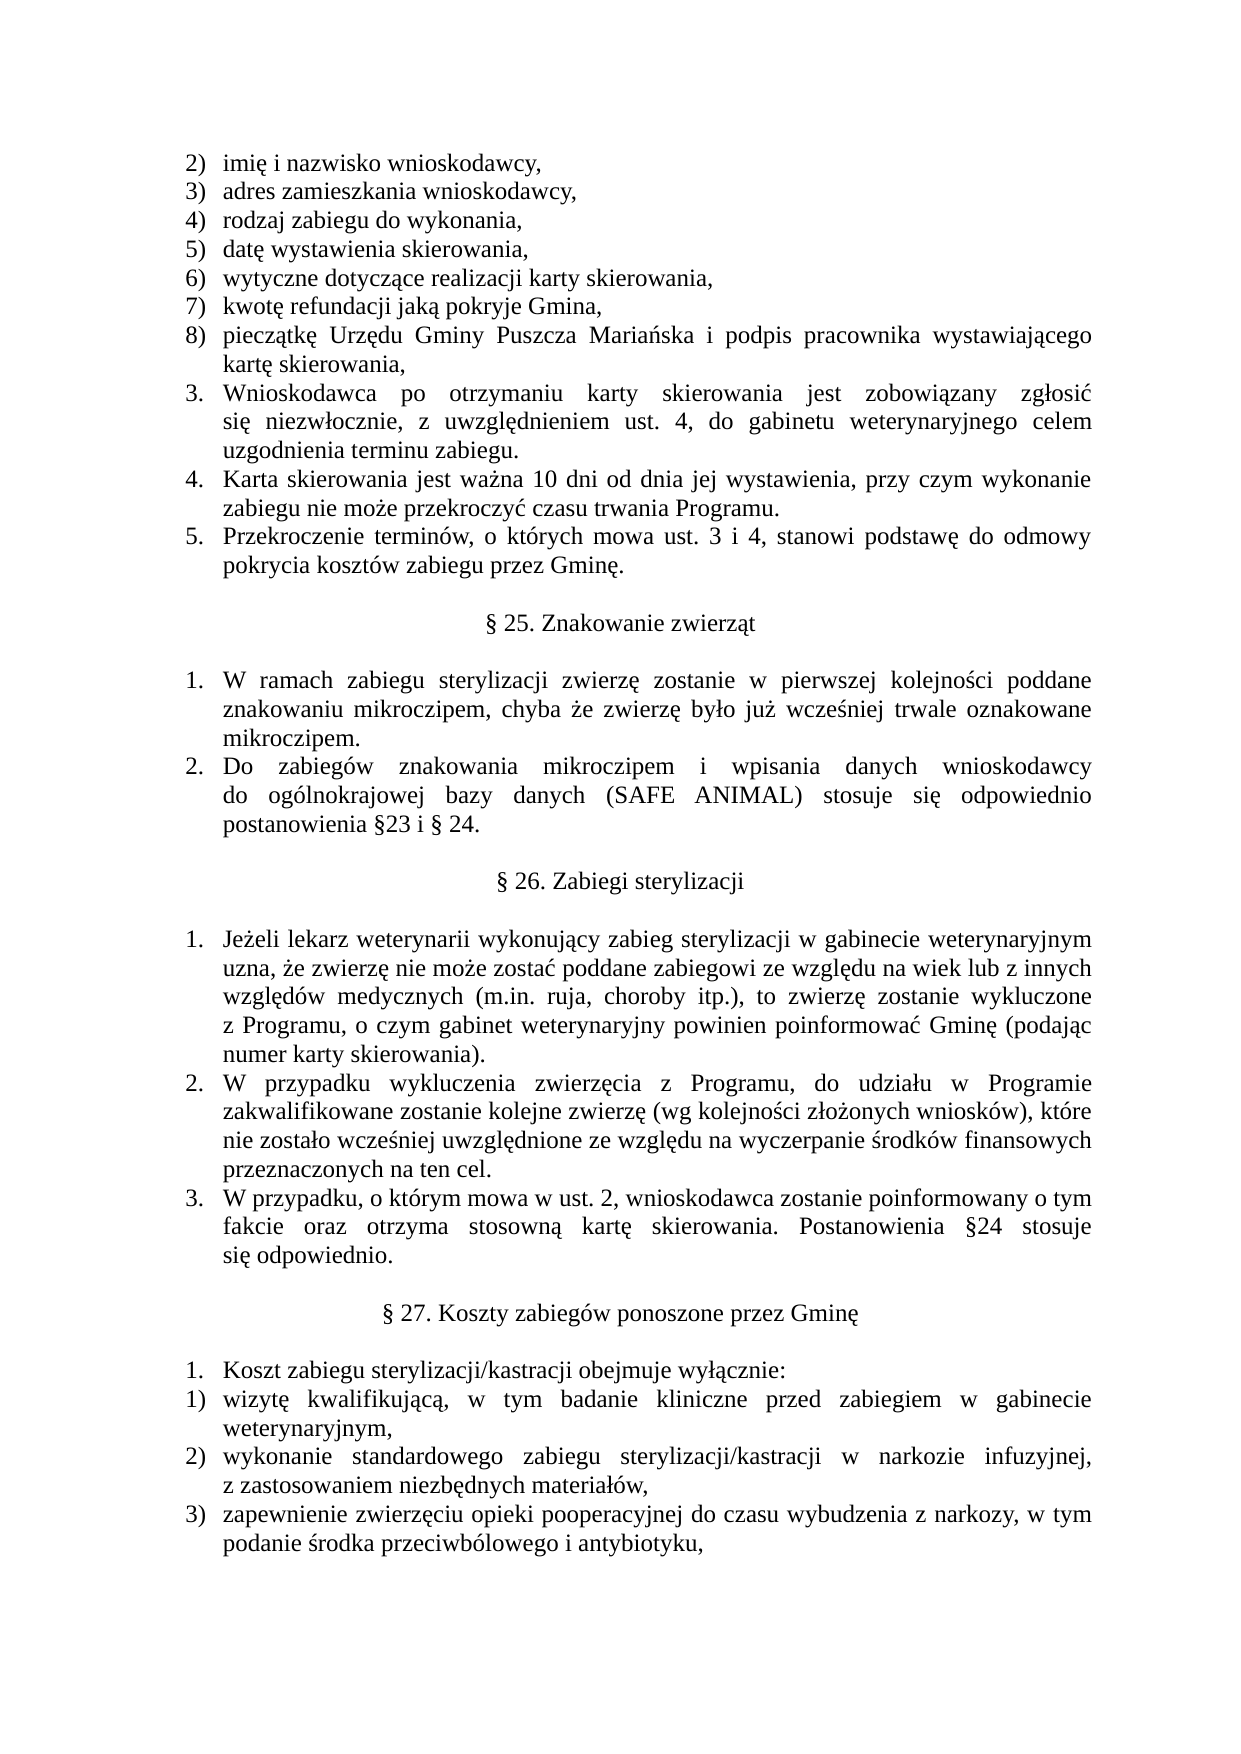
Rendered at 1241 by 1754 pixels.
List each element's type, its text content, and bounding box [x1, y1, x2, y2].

list rodzaj zabiegu do wykonania, [185, 205, 1093, 234]
list Przekroczenie terminów, o których mowa ust. 3 i 4, stanowi podstawę do odmowy pokrycia kosztów zabiegu przez Gminę. [185, 521, 1093, 579]
list wytyczne dotyczące realizacji karty skierowania, [185, 263, 1093, 291]
list Wnioskodawca po otrzymaniu karty skierowania jest zobowiązany zgłosić się niezwłocznie, z uwzględnieniem ust. 4, do gabinetu weterynaryjnego celem uzgodnienia terminu zabiegu. [185, 378, 1093, 464]
list adres zamieszkania wnioskodawcy, [185, 176, 1093, 205]
text § 27. Koszty zabiegów ponoszone przez Gminę [148, 1298, 1093, 1326]
text § 26. Zabiegi sterylizacji [148, 866, 1093, 895]
list Koszt zabiegu sterylizacji/kastracji obejmuje wyłącznie: [185, 1355, 1093, 1384]
list pieczątkę Urzędu Gminy Puszcza Mariańska i podpis pracownika wystawiającego kartę skierowania, [185, 320, 1093, 378]
list W przypadku wykluczenia zwierzęcia z Programu, do udziału w Programie zakwalifikowane zostanie kolejne zwierzę (wg kolejności złożonych wniosków), które nie zostało wcześniej uwzględnione ze względu na wyczerpanie środków finansowych przeznaczonych na ten cel. [185, 1068, 1093, 1183]
list wizytę kwalifikującą, w tym badanie kliniczne przed zabiegiem w gabinecie weterynaryjnym, [185, 1384, 1093, 1441]
list datę wystawienia skierowania, [185, 234, 1093, 263]
list wykonanie standardowego zabiegu sterylizacji/kastracji w narkozie infuzyjnej, z zastosowaniem niezbędnych materiałów, [185, 1441, 1093, 1499]
list imię i nazwisko wnioskodawcy, [185, 148, 1093, 176]
list Do zabiegów znakowania mikroczipem i wpisania danych wnioskodawcy do ogólnokrajowej bazy danych (SAFE ANIMAL) stosuje się odpowiednio postanowienia §23 i § 24. [185, 751, 1093, 838]
list W przypadku, o którym mowa w ust. 2, wnioskodawca zostanie poinformowany o tym fakcie oraz otrzyma stosowną kartę skierowania. Postanowienia §24 stosuje się odpowiednio. [185, 1183, 1093, 1269]
list Karta skierowania jest ważna 10 dni od dnia jej wystawienia, przy czym wykonanie zabiegu nie może przekroczyć czasu trwania Programu. [185, 464, 1093, 521]
list W ramach zabiegu sterylizacji zwierzę zostanie w pierwszej kolejności poddane znakowaniu mikroczipem, chyba że zwierzę było już wcześniej trwale oznakowane mikroczipem. [185, 665, 1093, 751]
list kwotę refundacji jaką pokryje Gmina, [185, 291, 1093, 320]
list Jeżeli lekarz weterynarii wykonujący zabieg sterylizacji w gabinecie weterynaryjnym uzna, że zwierzę nie może zostać poddane zabiegowi ze względu na wiek lub z innych względów medycznych (m.in. ruja, choroby itp.), to zwierzę zostanie wykluczone z Programu, o czym gabinet weterynaryjny powinien poinformować Gminę (podając numer karty skierowania). [185, 924, 1093, 1068]
list zapewnienie zwierzęciu opieki pooperacyjnej do czasu wybudzenia z narkozy, w tym podanie środka przeciwbólowego i antybiotyku, [185, 1499, 1093, 1556]
text § 25. Znakowanie zwierząt [148, 608, 1093, 636]
